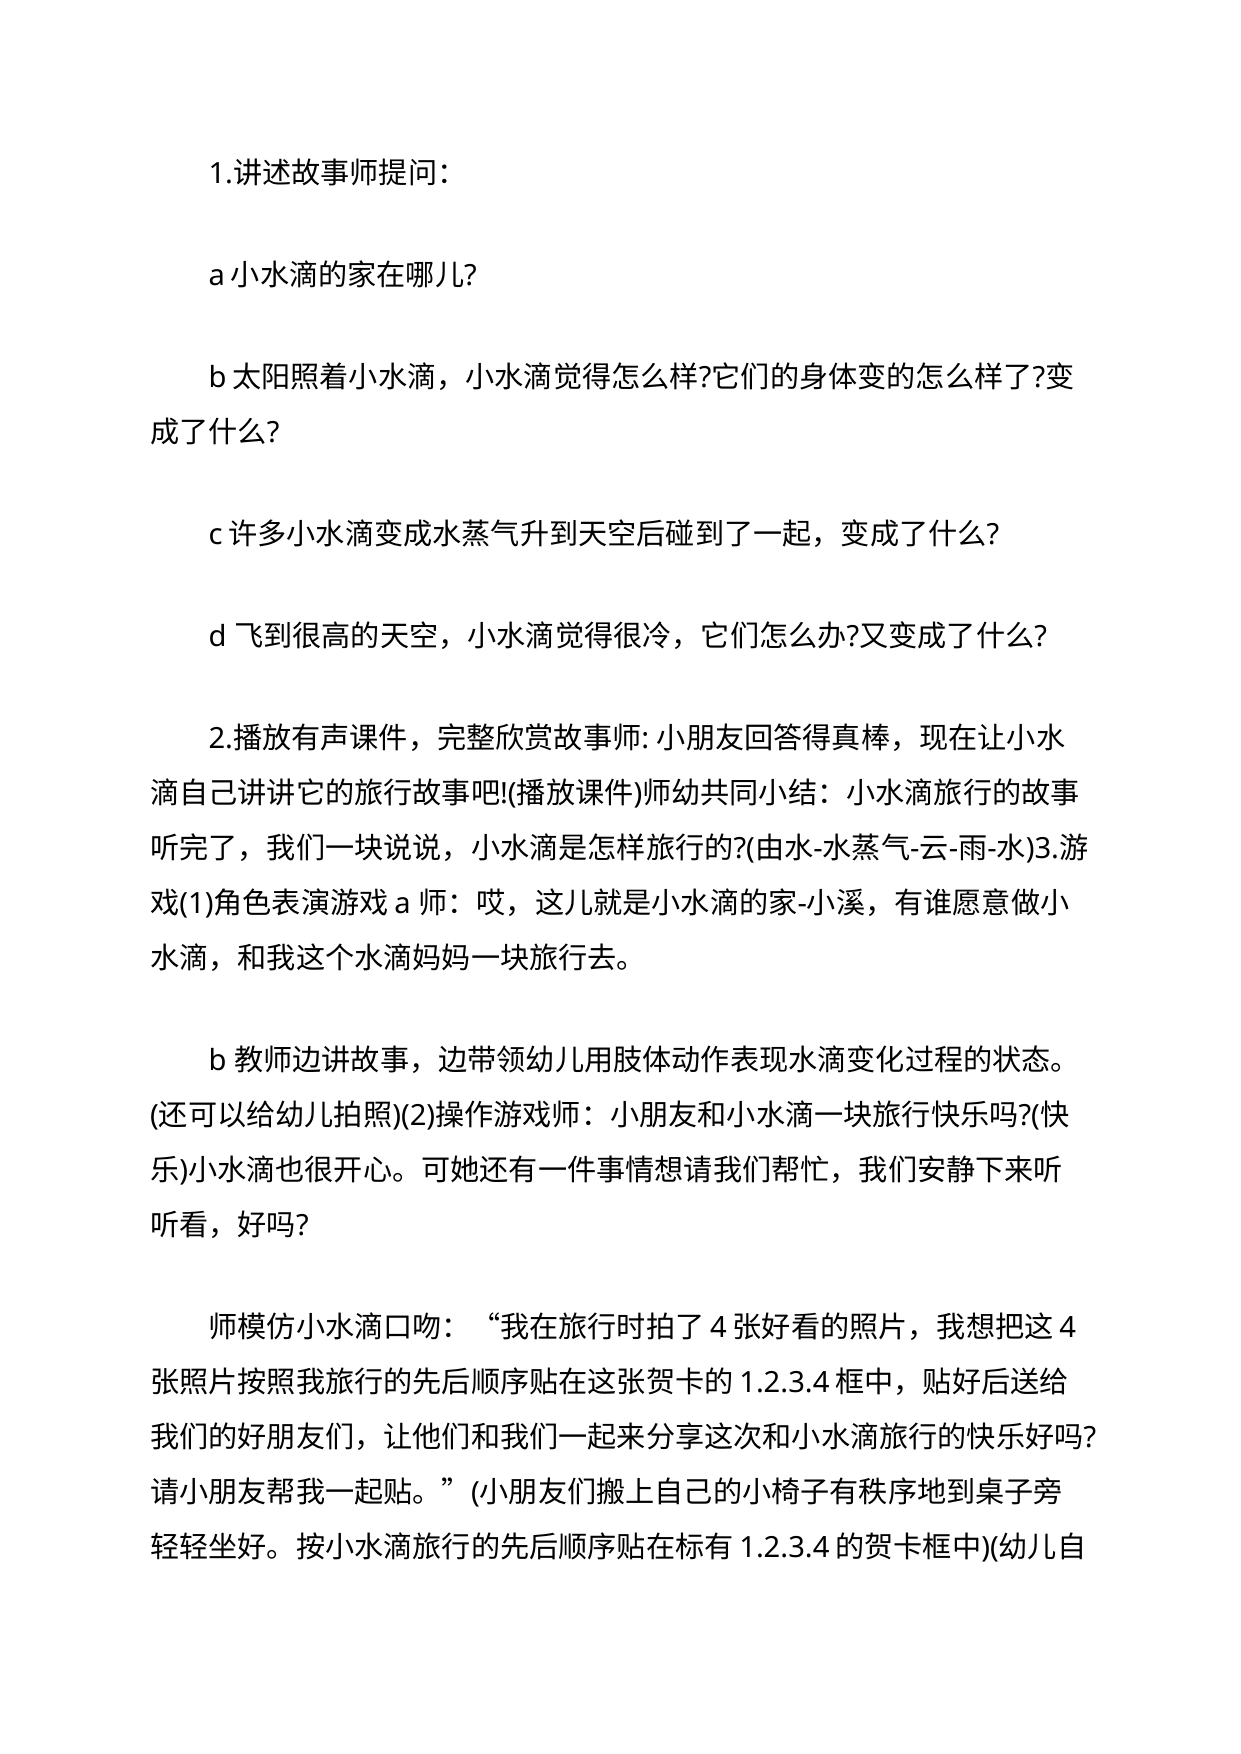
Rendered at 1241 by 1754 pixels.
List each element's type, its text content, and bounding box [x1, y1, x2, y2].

text b 教师边讲故事，边带领幼儿用肢体动作表现水滴变化过程的状态。(还可以给幼儿拍照)(2)操作游戏师：小朋友和小水滴一块旅行快乐吗?(快乐)小水滴也很开心。可她还有一件事情想请我们帮忙，我们安静下来听听看，好吗? [150, 1037, 1090, 1244]
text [150, 1304, 1090, 1566]
text a小水滴的家在哪儿? [150, 252, 1090, 294]
text 2.播放有声课件，完整欣赏故事师: 小朋友回答得真棒，现在让小水滴自己讲讲它的旅行故事吧!(播放课件)师幼共同小结：小水滴旅行的故事听完了，我们一块说说，小水滴是怎样旅行的?(由水-水蒸气-云-雨-水)3.游戏(1)角色表演游戏a 师：哎，这儿就是小水滴的家-小溪，有谁愿意做小水滴，和我这个水滴妈妈一块旅行去。 [150, 715, 1090, 977]
text 1.讲述故事师提问： [150, 150, 1090, 192]
text d 飞到很高的天空，小水滴觉得很冷，它们怎么办?又变成了什么? [150, 613, 1090, 655]
text b太阳照着小水滴，小水滴觉得怎么样?它们的身体变的怎么样了?变成了什么? [150, 354, 1090, 451]
text c许多小水滴变成水蒸气升到天空后碰到了一起，变成了什么? [150, 511, 1090, 553]
